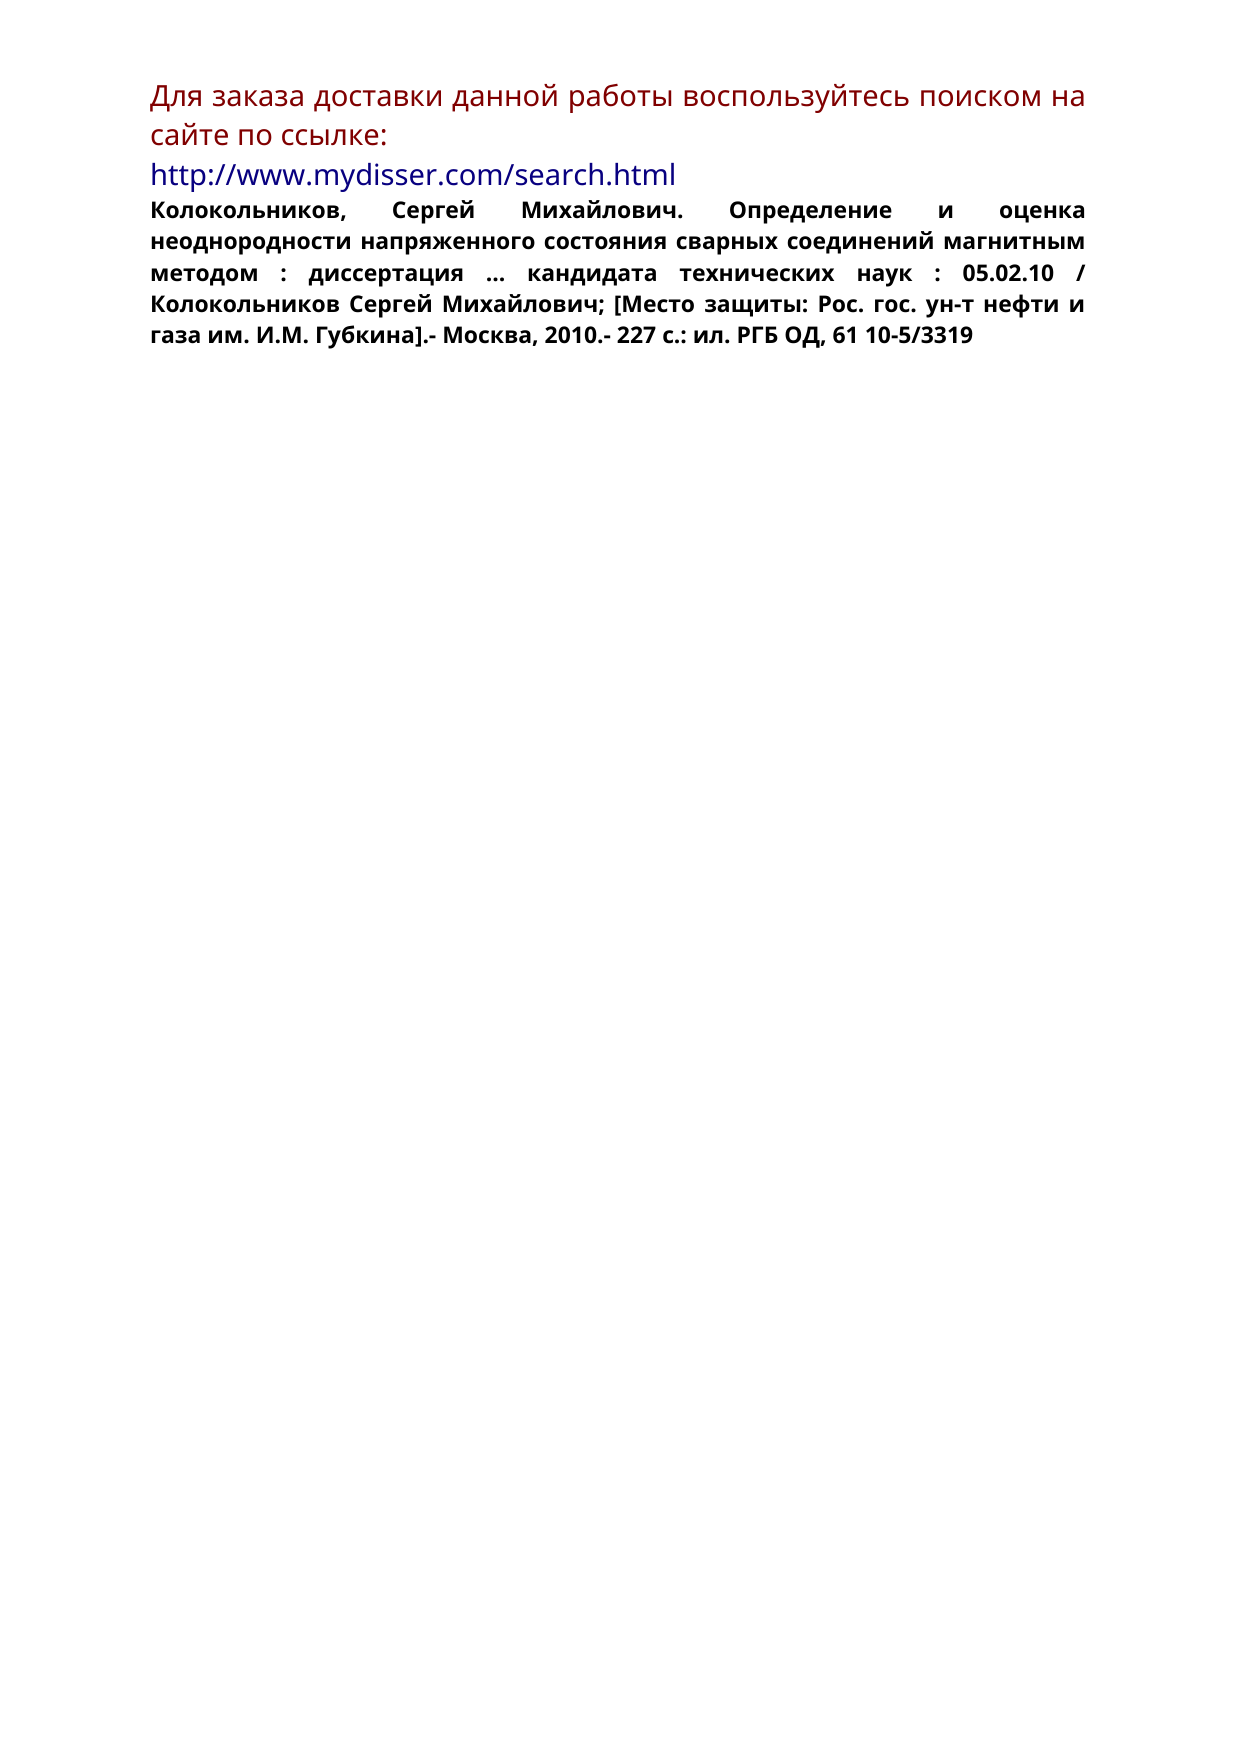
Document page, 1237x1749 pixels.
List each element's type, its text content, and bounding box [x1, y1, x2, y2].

text Колокольников, Сергей Михайлович. Определение и оценка неоднородности напряженного состояния сварных соединений магнитным методом : диссертация ... кандидата технических наук : 05.02.10 / Колокольников Сергей Михайлович; [Место защиты: Рос. гос. ун-т нефти и газа им. И.М. Губкина].- Москва, 2010.- 227 с.: ил. РГБ ОД, 61 10-5/3319 [150, 194, 1086, 350]
